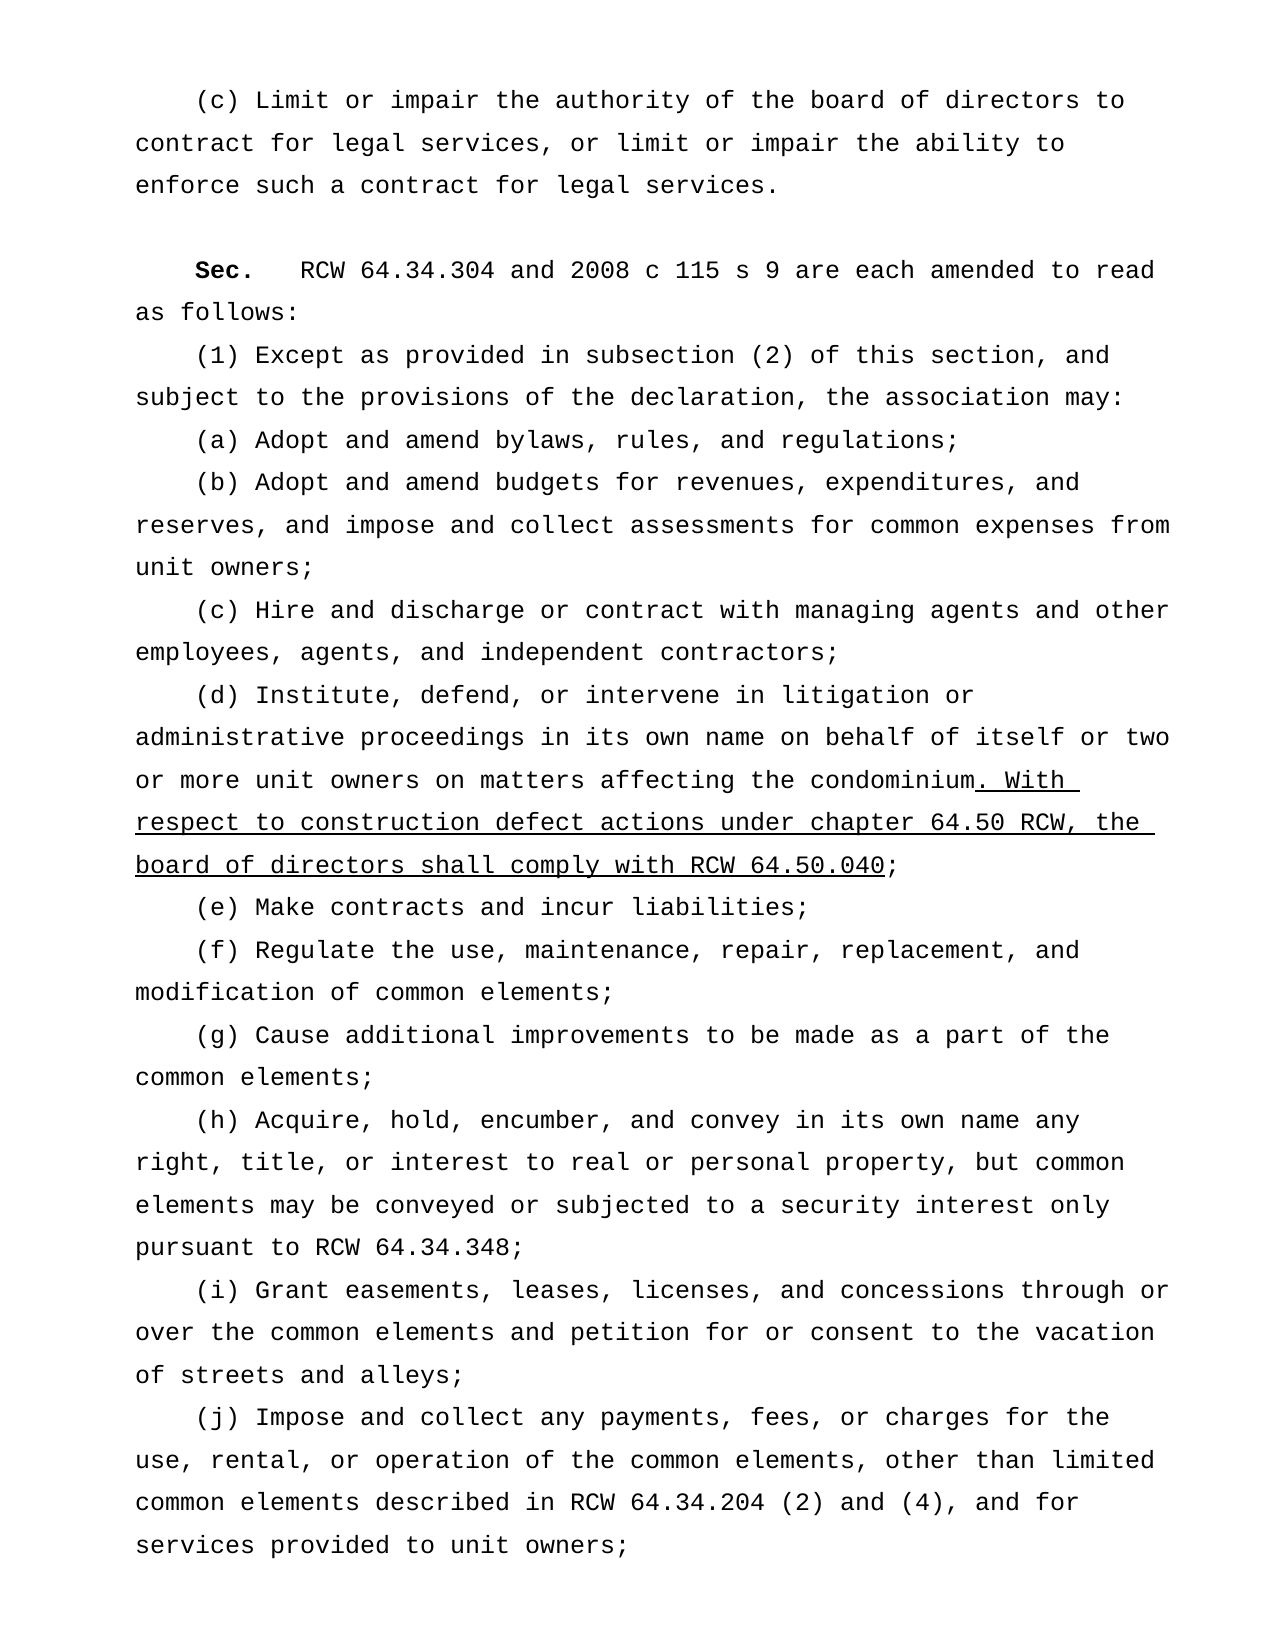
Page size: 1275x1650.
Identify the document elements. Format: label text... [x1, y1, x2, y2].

text (e) Make contracts and incur liabilities; [135, 882, 1170, 924]
text (g) Cause additional improvements to be made as a part of the common elements; [135, 1009, 1170, 1094]
text Sec. RCW 64.34.304 and 2008 c 115 s 9 are each amended to read as follows: [135, 244, 1170, 329]
text (b) Adopt and amend budgets for revenues, expenditures, and reserves, and impose and collect assessments for common expenses from unit owners; [135, 457, 1170, 584]
text (h) Acquire, hold, encumber, and convey in its own name any right, title, or interest to real or personal property, but common elements may be conveyed or subjected to a security interest only pursuant to RCW 64.34.348; [135, 1094, 1170, 1264]
text (c) Hire and discharge or contract with managing agents and other employees, agents, and independent contractors; [135, 584, 1170, 669]
text (d) Institute, defend, or intervene in litigation or administrative proceedings in its own name on behalf of itself or two or more unit owners on matters affecting the condominium. With respect to construction defect actions under chapter 64.50 RCW, the board of directors shall comply with RCW 64.50.040; [135, 669, 1170, 882]
text (1) Except as provided in subsection (2) of this section, and subject to the provisions of the declaration, the association may: [135, 329, 1170, 414]
text (c) Limit or impair the authority of the board of directors to contract for legal services, or limit or impair the ability to enforce such a contract for legal services. [135, 75, 1170, 202]
text (j) Impose and collect any payments, fees, or charges for the use, rental, or operation of the common elements, other than limited common elements described in RCW 64.34.204 (2) and (4), and for services provided to unit owners; [135, 1392, 1170, 1562]
text (f) Regulate the use, maintenance, repair, replacement, and modification of common elements; [135, 924, 1170, 1009]
text (i) Grant easements, leases, licenses, and concessions through or over the common elements and petition for or consent to the vacation of streets and alleys; [135, 1264, 1170, 1392]
text (a) Adopt and amend bylaws, rules, and regulations; [135, 414, 1170, 457]
